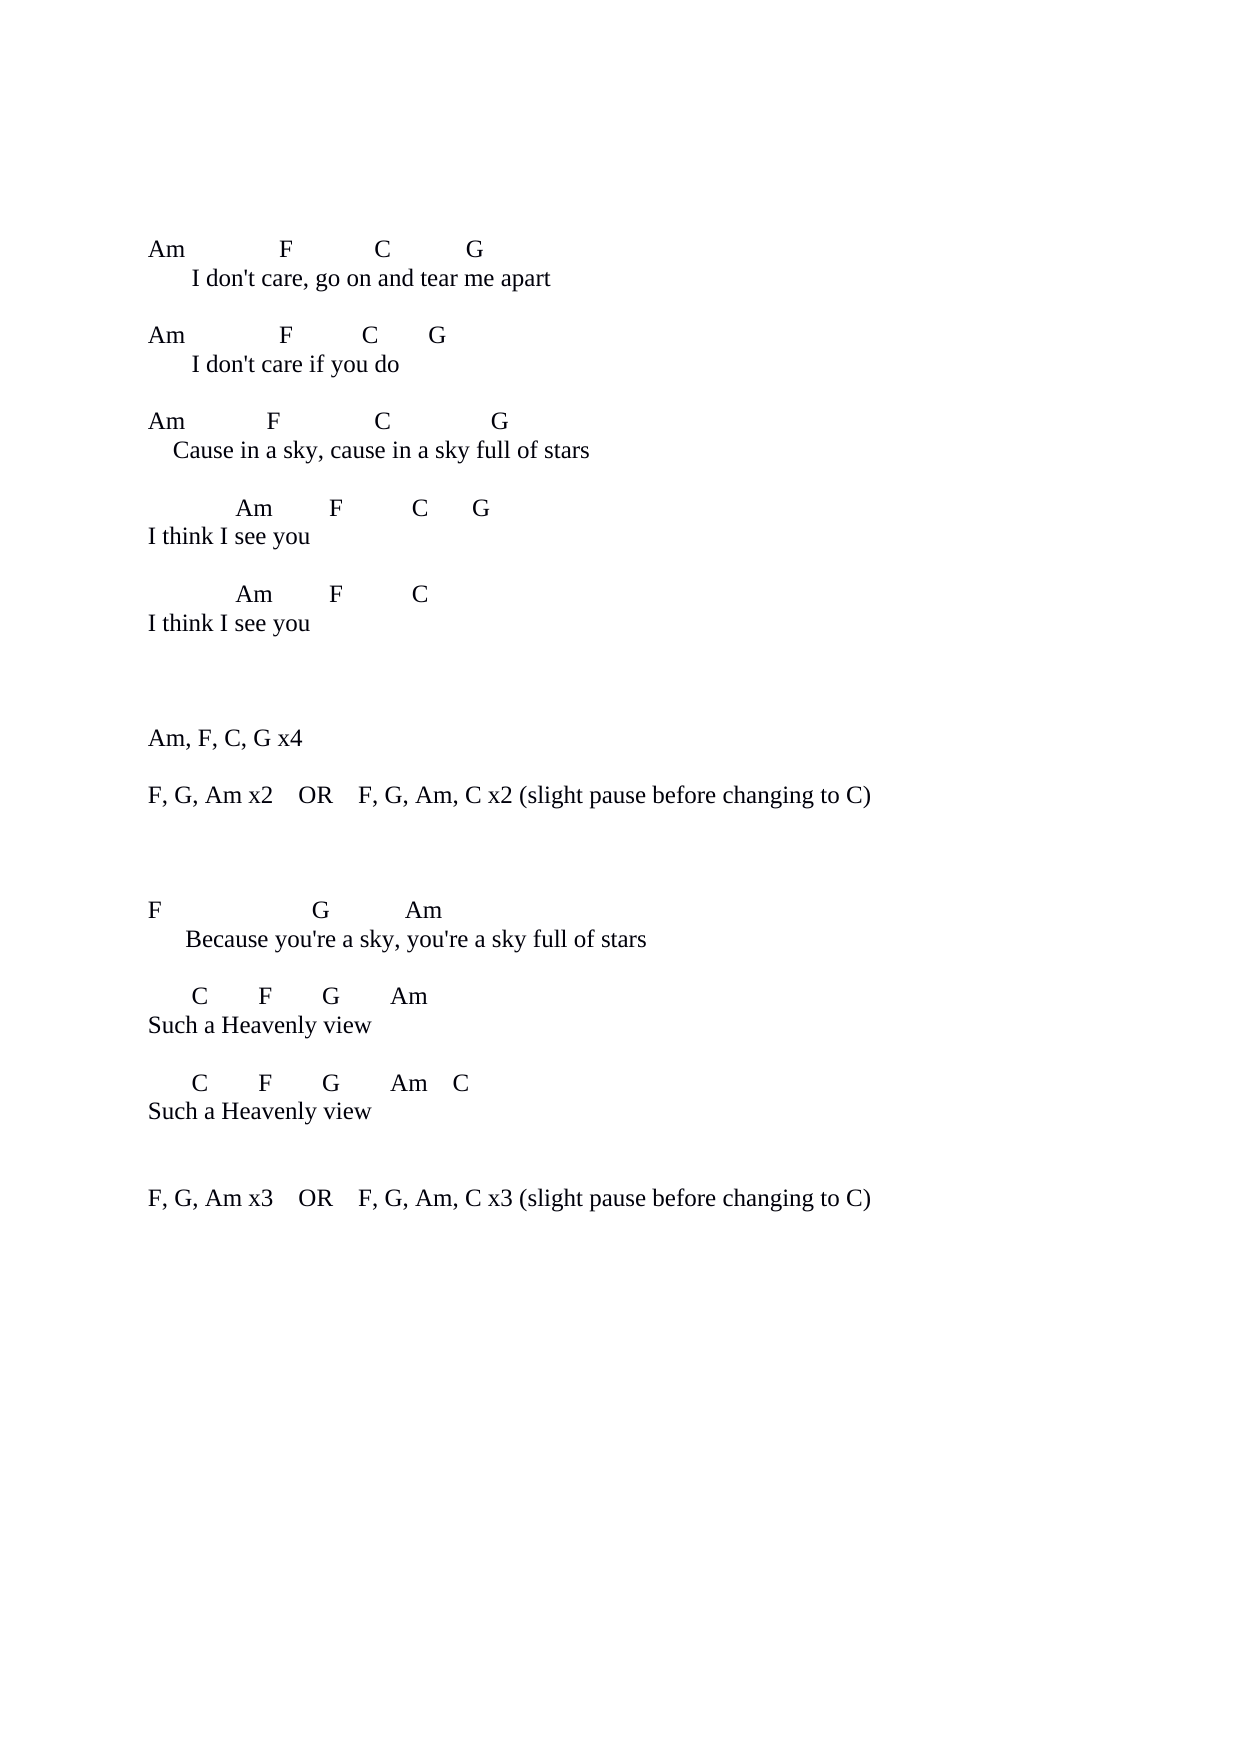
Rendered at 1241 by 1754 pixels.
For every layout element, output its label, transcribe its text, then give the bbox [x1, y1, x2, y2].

text Am, F, C, G x4 [148, 723, 1093, 751]
text I think I see you [148, 521, 1093, 550]
text Am F C G [148, 320, 1093, 349]
text C F G Am C [148, 1068, 1093, 1096]
text F, G, Am x2 OR F, G, Am, C x2 (slight pause before changing to C) [148, 780, 1093, 809]
text Am F C G [148, 406, 1093, 435]
text Am F C G [148, 493, 1093, 521]
text Cause in a sky, cause in a sky full of stars [148, 435, 1093, 464]
text Such a Heavenly view [148, 1010, 1093, 1039]
text Because you're a sky, you're a sky full of stars [148, 924, 1093, 953]
text F G Am [148, 895, 1093, 924]
text I don't care, go on and tear me apart [148, 263, 1093, 291]
text I don't care if you do [148, 349, 1093, 378]
text Such a Heavenly view [148, 1096, 1093, 1125]
text I think I see you [148, 608, 1093, 636]
text Am F C G [148, 234, 1093, 263]
text C F G Am [148, 981, 1093, 1010]
text Am F C [148, 579, 1093, 608]
text F, G, Am x3 OR F, G, Am, C x3 (slight pause before changing to C) [148, 1183, 1093, 1211]
